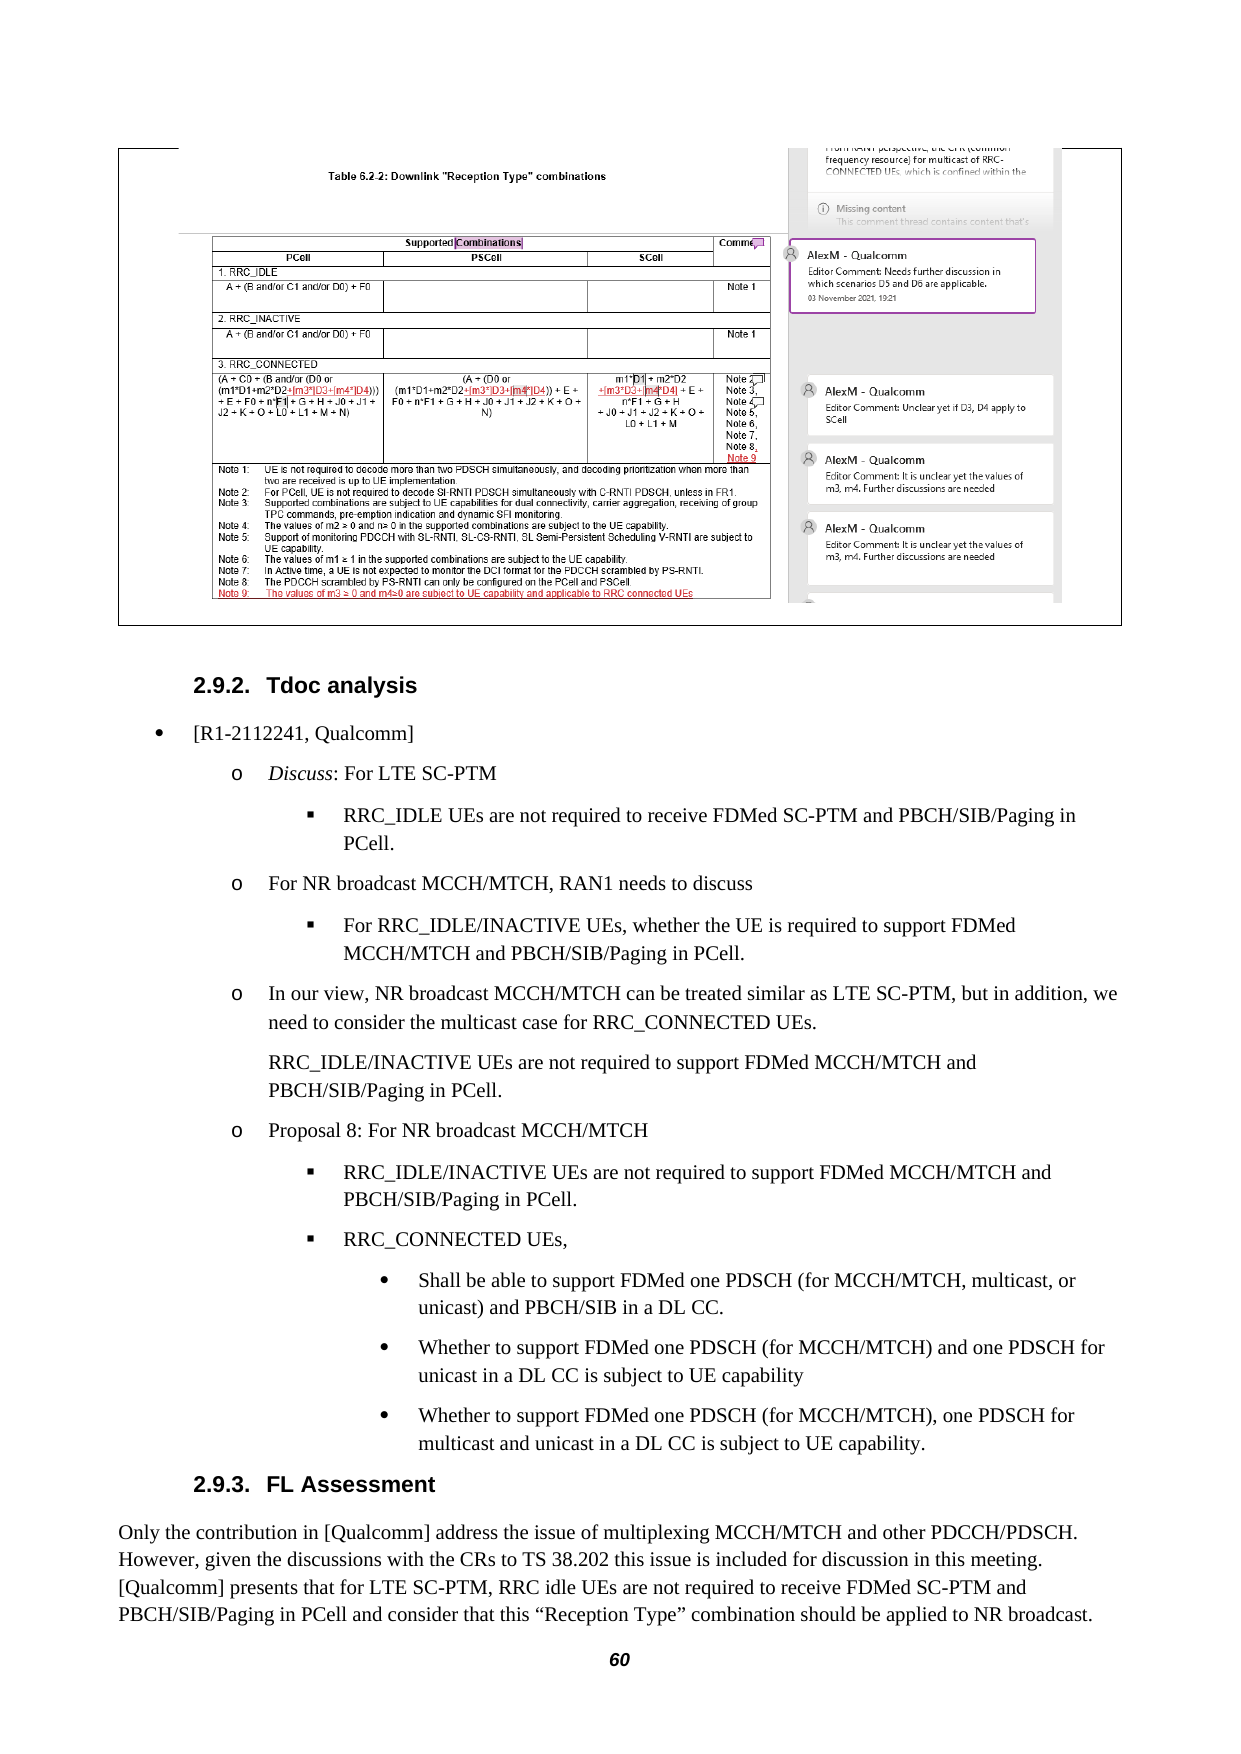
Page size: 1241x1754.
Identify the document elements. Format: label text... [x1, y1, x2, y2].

list Shall be able to support FDMed one PDSCH (for MCCH/MTCH, multicast, or unicast) and PBCH/SIB in a DL CC. [381, 1267, 1122, 1319]
list In our view, NR broadcast MCCH/MTCH can be treated similar as LTE SC-PTM, but in addition, we need to consider the multicast case for RRC_CONNECTED UEs. [231, 981, 1122, 1034]
list [R1-2112241, Qualcomm] [156, 721, 1122, 745]
list RRC_IDLE UEs are not required to receive FDMed SC-PTM and PBCH/SIB/Paging in PCell. [306, 803, 1122, 855]
list RRC_IDLE/INACTIVE UEs are not required to support FDMed MCCH/MTCH and PBCH/SIB/Paging in PCell. [268, 1050, 1122, 1102]
list Proposal 8: For NR broadcast MCCH/MTCH [231, 1118, 1122, 1143]
subtitle FL Assessment [193, 1471, 1122, 1497]
table_header [119, 149, 1121, 624]
list For RRC_IDLE/INACTIVE UEs, whether the UE is required to support FDMed MCCH/MTCH and PBCH/SIB/Paging in PCell. [306, 913, 1122, 964]
subtitle Tdoc analysis [193, 672, 1122, 698]
list Whether to support FDMed one PDSCH (for MCCH/MTCH), one PDSCH for multicast and unicast in a DL CC is subject to UE capability. [381, 1403, 1122, 1454]
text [118, 1519, 1122, 1626]
list RRC_CONNECTED UEs, [306, 1227, 1122, 1251]
list For NR broadcast MCCH/MTCH, RAN1 needs to discuss [231, 871, 1122, 896]
list Discuss: For LTE SC-PTM [231, 761, 1122, 787]
picture [178, 148, 1062, 603]
list RRC_IDLE/INACTIVE UEs are not required to support FDMed MCCH/MTCH and PBCH/SIB/Paging in PCell. [306, 1160, 1122, 1211]
list Whether to support FDMed one PDSCH (for MCCH/MTCH) and one PDSCH for unicast in a DL CC is subject to UE capability [381, 1335, 1122, 1387]
